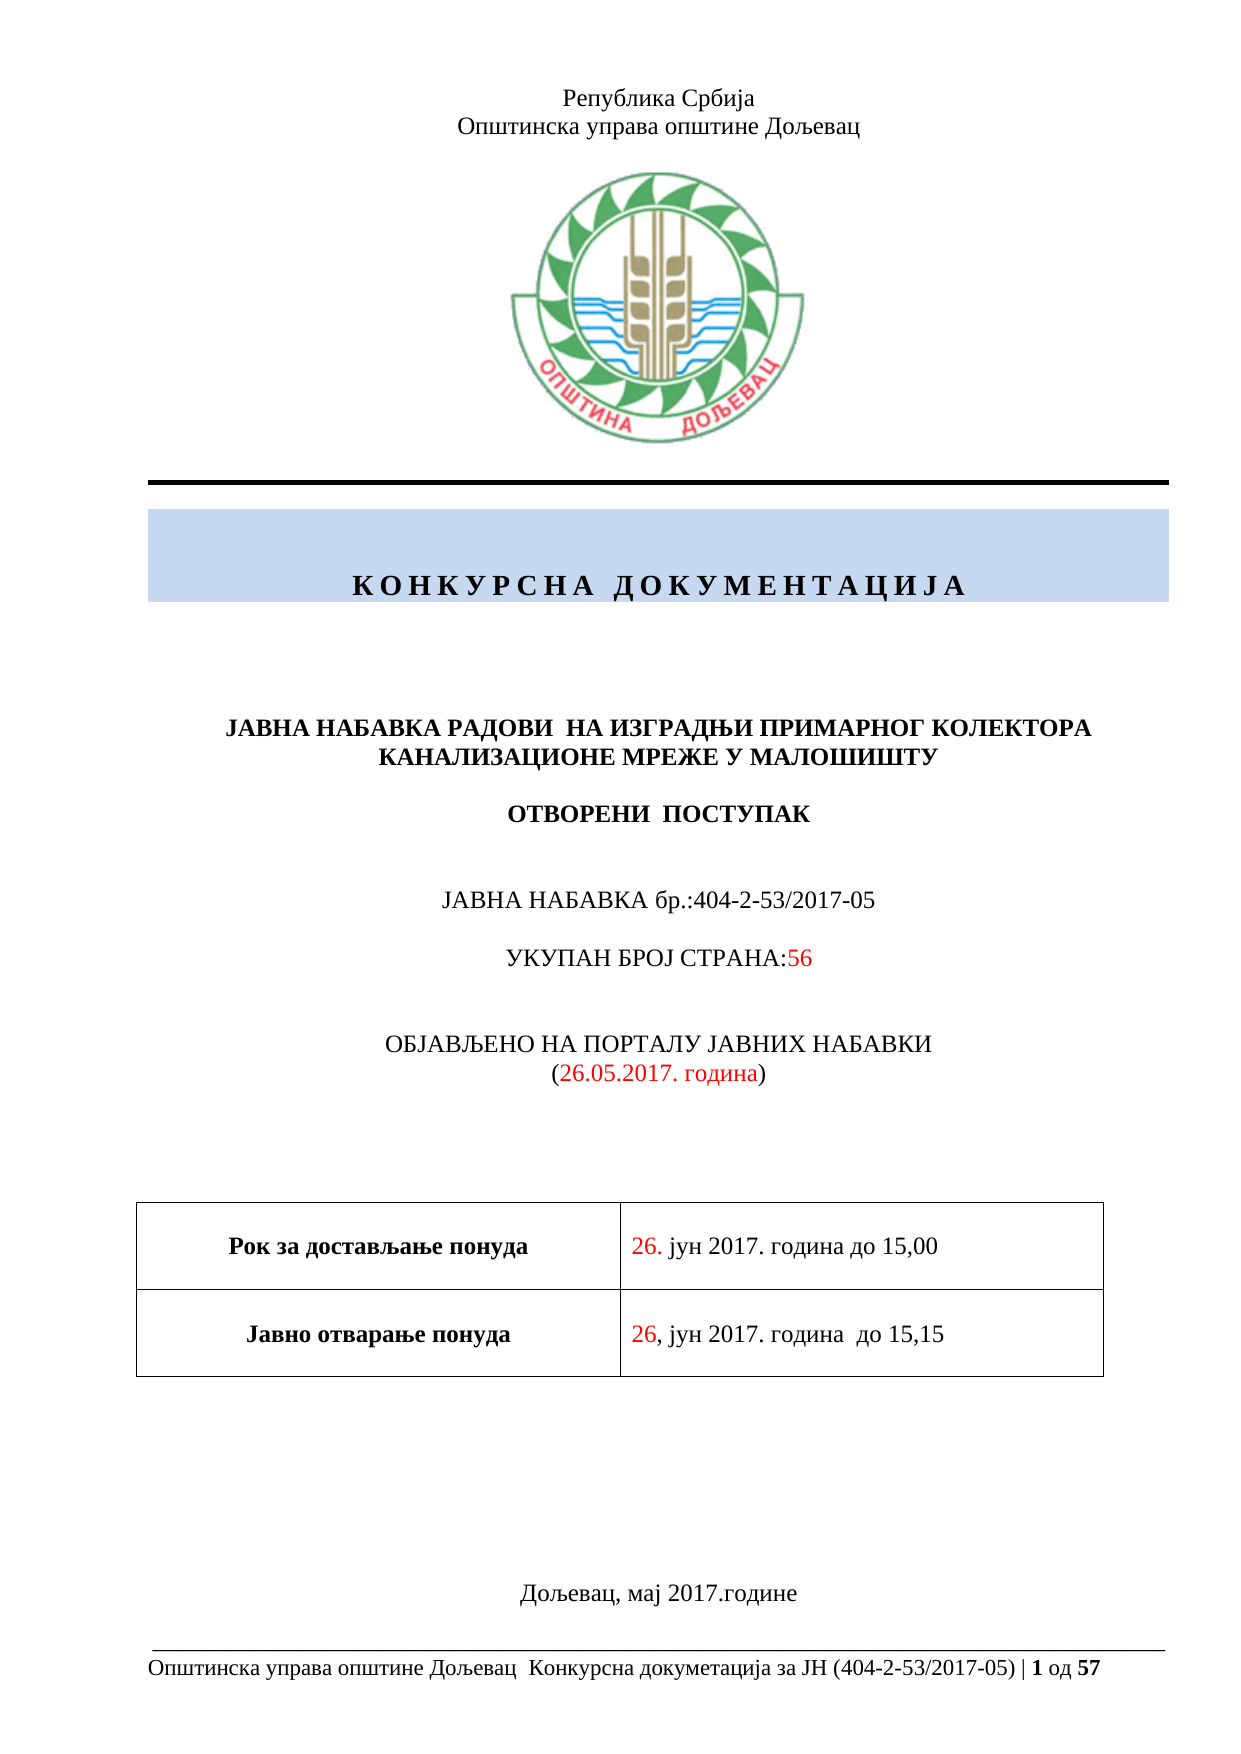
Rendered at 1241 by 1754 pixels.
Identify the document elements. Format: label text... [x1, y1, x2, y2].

text Дољевац, мај 2017.године [148, 1578, 1169, 1607]
table_header 26. јун 2017. година до 15,00 [621, 1203, 1103, 1289]
table_cell 26, јун 2017. година до 15,15 [621, 1290, 1103, 1376]
text ОБЈАВЉЕНО НА ПОРТАЛУ ЈАВНИХ НАБАВКИ [148, 1029, 1169, 1058]
subtitle КОНКУРСНА ДОКУМЕНТАЦИЈА [148, 568, 1169, 602]
text (26.05.2017. година) [148, 1058, 1169, 1087]
table_header Рок за достављање понуда [137, 1203, 620, 1289]
text ЈАВНА НАБАВКА бр.:404-2-53/2017-05 [148, 885, 1169, 914]
text ОТВОРЕНИ ПОСТУПАК [148, 799, 1169, 828]
text УКУПАН БРОЈ СТРАНА:56 [148, 943, 1169, 972]
picture [489, 140, 828, 478]
text ЈАВНА НАБАВКА РАДОВИ НА ИЗГРАДЊИ ПРИМАРНОГ КОЛЕКТОРА КАНАЛИЗАЦИОНЕ МРЕЖЕ У МАЛОШИШТУ [148, 713, 1169, 770]
text Општинска управа општине Дољевац [148, 111, 1169, 140]
text Република Србија [148, 83, 1169, 111]
table_cell Јавно отварање понуда [137, 1290, 620, 1376]
